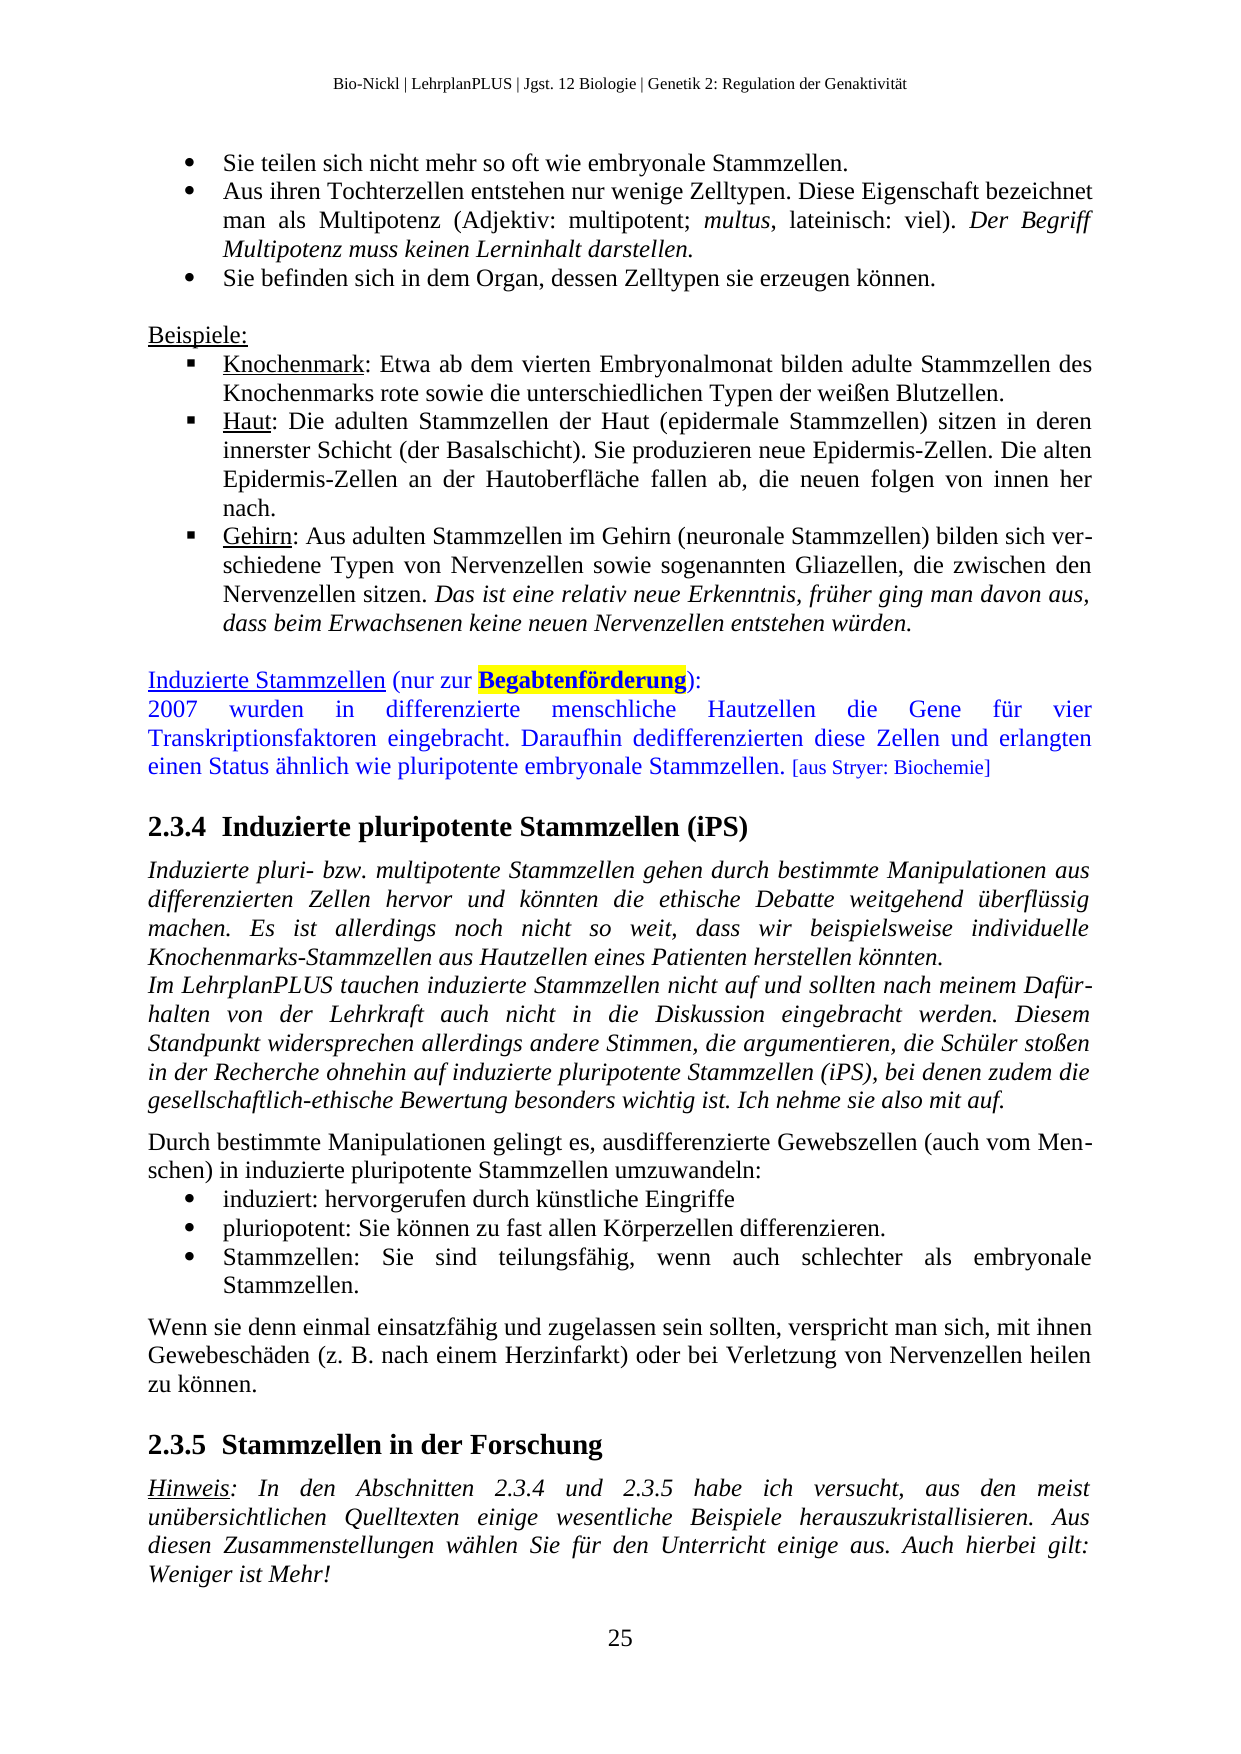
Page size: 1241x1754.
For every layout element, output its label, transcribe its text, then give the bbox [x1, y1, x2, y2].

list Knochenmark: Etwa ab dem vierten Embryonalmonat bilden adulte Stammzellen des Knochenmarks rote sowie die unterschiedlichen Typen der weißen Blutzellen. [185, 349, 1093, 406]
list Stammzellen: Sie sind teilungsfähig, wenn auch schlechter als embryonale Stammzellen. [185, 1242, 1093, 1299]
text Induzierte pluri- bzw. multipotente Stammzellen gehen durch bestimmte Manipulationen aus differenzierten Zellen hervor und könnten die ethische Debatte weitgehend überflüssig machen. Es ist allerdings noch nicht so weit, dass wir beispielsweise individuelle Knochenmarks-Stammzellen aus Hautzellen eines Patienten herstellen könnten. [148, 855, 1093, 970]
text Hinweis: In den Abschnitten 2.3.4 und 2.3.5 habe ich versucht, aus den meist unübersichtlichen Quelltexten einige wesentliche Beispiele herauszukristallisieren. Aus diesen Zusammenstellungen wählen Sie für den Unterricht einige aus. Auch hierbei gilt: Weniger ist Mehr! [148, 1473, 1093, 1588]
list Sie teilen sich nicht mehr so oft wie embryonale Stammzellen. [185, 148, 1093, 176]
text Wenn sie denn einmal einsatzfähig und zugelassen sein sollten, verspricht man sich, mit ihnen Gewebeschäden (z. B. nach einem Herzinfarkt) oder bei Verletzung von Nervenzellen heilen zu können. [148, 1312, 1093, 1398]
list Gehirn: Aus adulten Stammzellen im Gehirn (neuronale Stammzellen) bilden sich verschiedene Typen von Nervenzellen sowie sogenannten Gliazellen, die zwischen den Nervenzellen sitzen. Das ist eine relativ neue Erkenntnis, früher ging man davon aus, dass beim Erwachsenen keine neuen Nervenzellen entstehen würden. [185, 521, 1093, 636]
list Induzierte Stammzellen (nur zur Begabtenförderung): [686, 665, 1093, 694]
list Aus ihren Tochterzellen entstehen nur wenige Zelltypen. Diese Eigenschaft bezeichnet man als Multipotenz (Adjektiv: multipotent; multus, lateinisch: viel). Der Begriff Multipotenz muss keinen Lerninhalt darstellen. [185, 176, 1093, 263]
list Haut: Die adulten Stammzellen der Haut (epidermale Stammzellen) sitzen in deren innerster Schicht (der Basalschicht). Sie produzieren neue Epidermis-Zellen. Die alten Epidermis-Zellen an der Hautoberfläche fallen ab, die neuen folgen von innen her nach. [185, 406, 1093, 521]
list Sie befinden sich in dem Organ, dessen Zelltypen sie erzeugen können. [185, 263, 1093, 291]
list induziert: hervorgerufen durch künstliche Eingriffe [185, 1184, 1093, 1213]
text 2.3.5 Stammzellen in der Forschung [148, 1427, 1093, 1461]
list pluriopotent: Sie können zu fast allen Körperzellen differenzieren. [185, 1213, 1093, 1242]
text Im LehrplanPLUS tauchen induzierte Stammzellen nicht auf und sollten nach meinem Dafürhalten von der Lehrkraft auch nicht in die Diskussion eingebracht werden. Diesem Standpunkt widersprechen allerdings andere Stimmen, die argumentieren, die Schüler stoßen in der Recherche ohnehin auf induzierte pluripotente Stammzellen (iPS), bei denen zudem die gesellschaftlich-ethische Bewertung besonders wichtig ist. Ich nehme sie also mit auf. [148, 970, 1093, 1114]
list 2007 wurden in differenzierte menschliche Hautzellen die Gene für vier Transkriptionsfaktoren eingebracht. Daraufhin dedifferenzierten diese Zellen und erlangten einen Status ähnlich wie pluripotente embryonale Stammzellen. [aus Stryer: Biochemie] [148, 694, 1093, 780]
list 2.3.4 Induzierte pluripotente Stammzellen (iPS) [148, 809, 1093, 843]
text Beispiele: [148, 320, 1093, 349]
list Induzierte Stammzellen (nur zur Begabtenförderung): [148, 665, 478, 694]
text Durch bestimmte Manipulationen gelingt es, ausdifferenzierte Gewebszellen (auch vom Menschen) in induzierte pluripotente Stammzellen umzuwandeln: [148, 1127, 1093, 1184]
